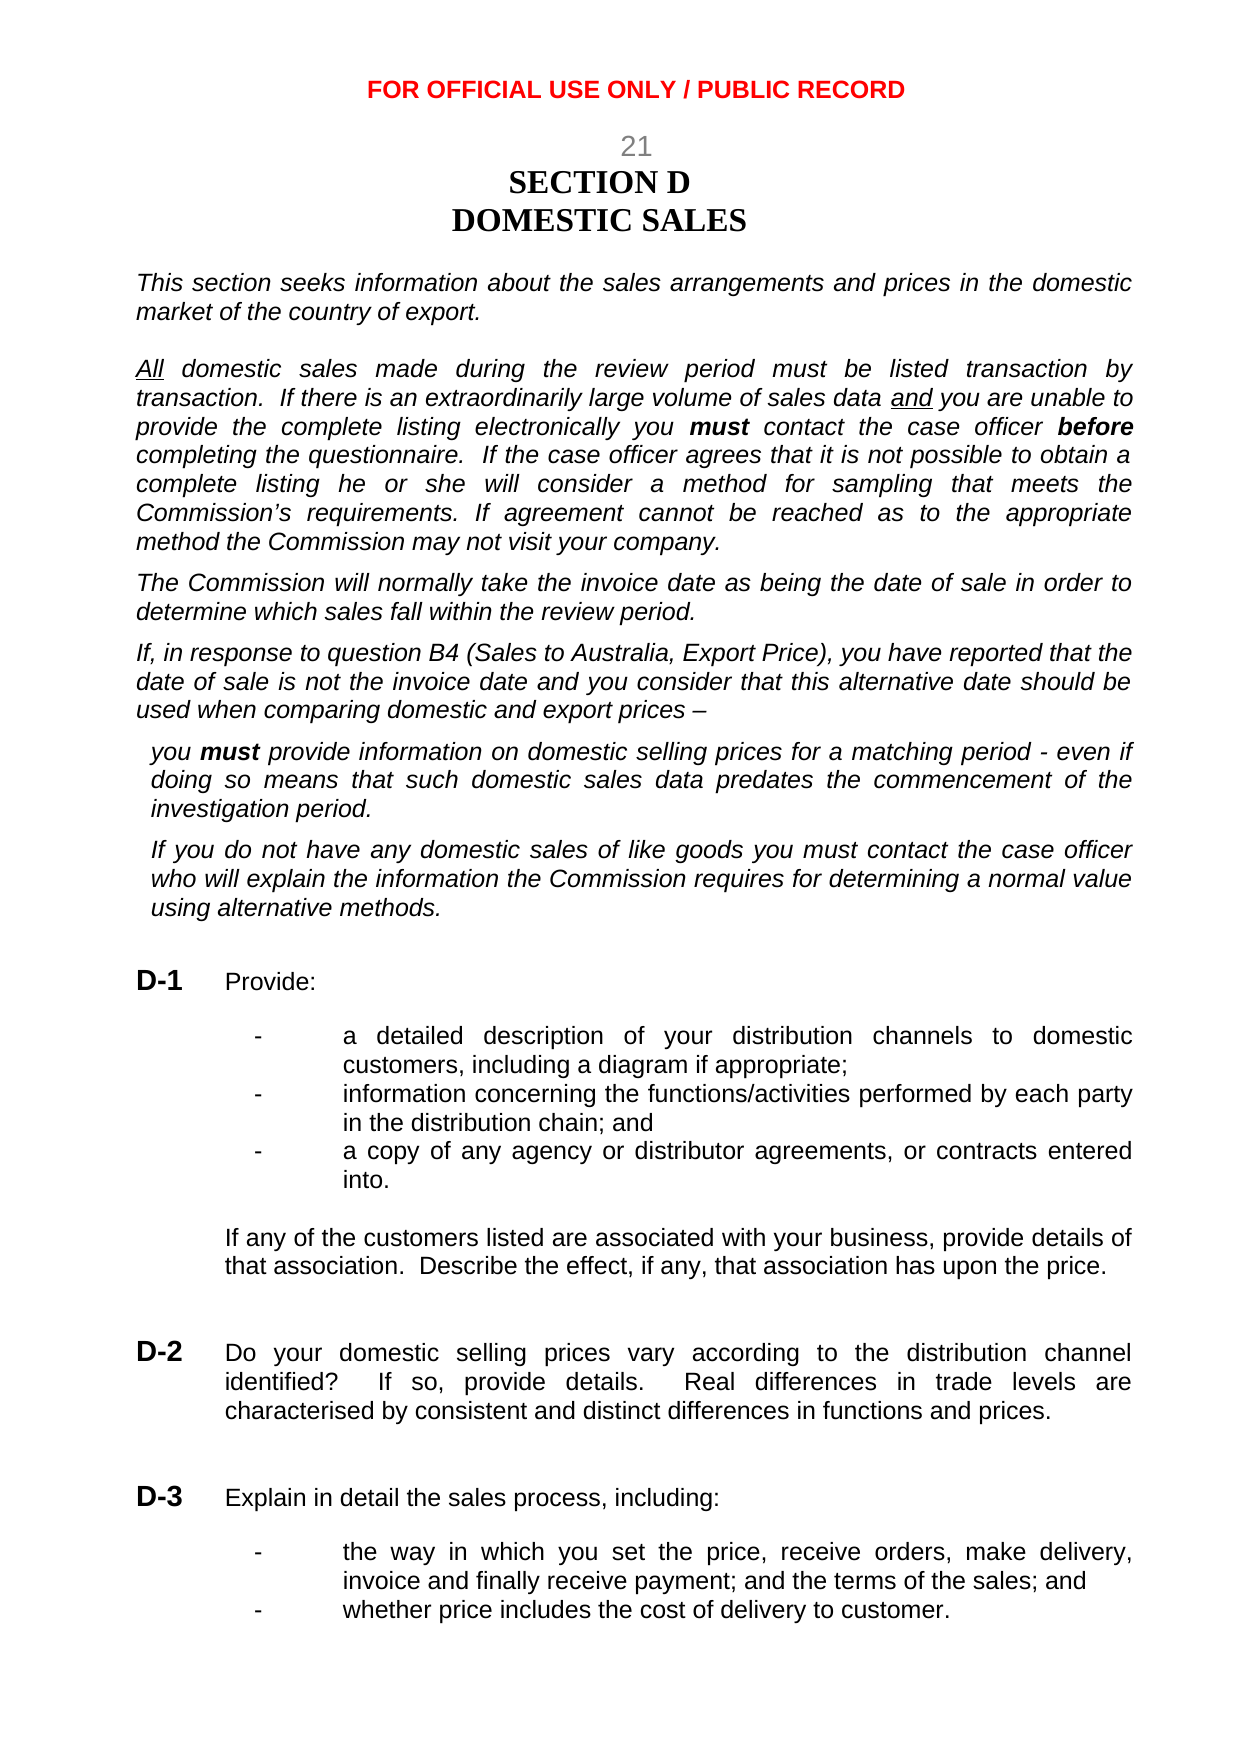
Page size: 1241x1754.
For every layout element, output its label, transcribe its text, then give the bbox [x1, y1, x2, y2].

text a copy of any agency or distributor agreements, or contracts entered into. [254, 1136, 1134, 1194]
subtitle Section D Domestic sales [136, 131, 1063, 239]
text If any of the customers listed are associated with your business, provide details of that association. Describe the effect, if any, that association has upon the price. [224, 1223, 1134, 1280]
text If you do not have any domestic sales of like goods you must contact the case officer who will explain the information the Commission requires for determining a normal value using alternative methods. [151, 835, 1134, 922]
text whether price includes the cost of delivery to customer. [254, 1595, 1134, 1623]
text This section seeks information about the sales arrangements and prices in the domestic market of the country of export. [136, 268, 1134, 325]
text the way in which you set the price, receive orders, make delivery, invoice and finally receive payment; and the terms of the sales; and [254, 1537, 1134, 1595]
text information concerning the functions/activities performed by each party in the distribution chain; and [254, 1079, 1134, 1136]
text a detailed description of your distribution channels to domestic customers, including a diagram if appropriate; [254, 1021, 1134, 1079]
text If, in response to question B4 (Sales to Australia, Export Price), you have reported that the date of sale is not the invoice date and you consider that this alternative date should be used when comparing domestic and export prices – [136, 638, 1134, 724]
text you must provide information on domestic selling prices for a matching period - even if doing so means that such domestic sales data predates the commencement of the investigation period. [151, 737, 1134, 823]
text All domestic sales made during the review period must be listed transaction by transaction. If there is an extraordinarily large volume of sales data and you are unable to provide the complete listing electronically you must contact the case officer before completing the questionnaire. If the case officer agrees that it is not possible to obtain a complete listing he or she will consider a method for sampling that meets the Commission’s requirements. If agreement cannot be reached as to the appropriate method the Commission may not visit your company. [136, 354, 1134, 555]
text D-1 Provide: [136, 963, 1134, 996]
text D-3 Explain in detail the sales process, including: [136, 1479, 1134, 1512]
text D-2 Do your domestic selling prices vary according to the distribution channel identified? If so, provide details. Real differences in trade levels are characterised by consistent and distinct differences in functions and prices. [136, 1334, 1134, 1425]
text The Commission will normally take the invoice date as being the date of sale in order to determine which sales fall within the review period. [136, 568, 1134, 625]
